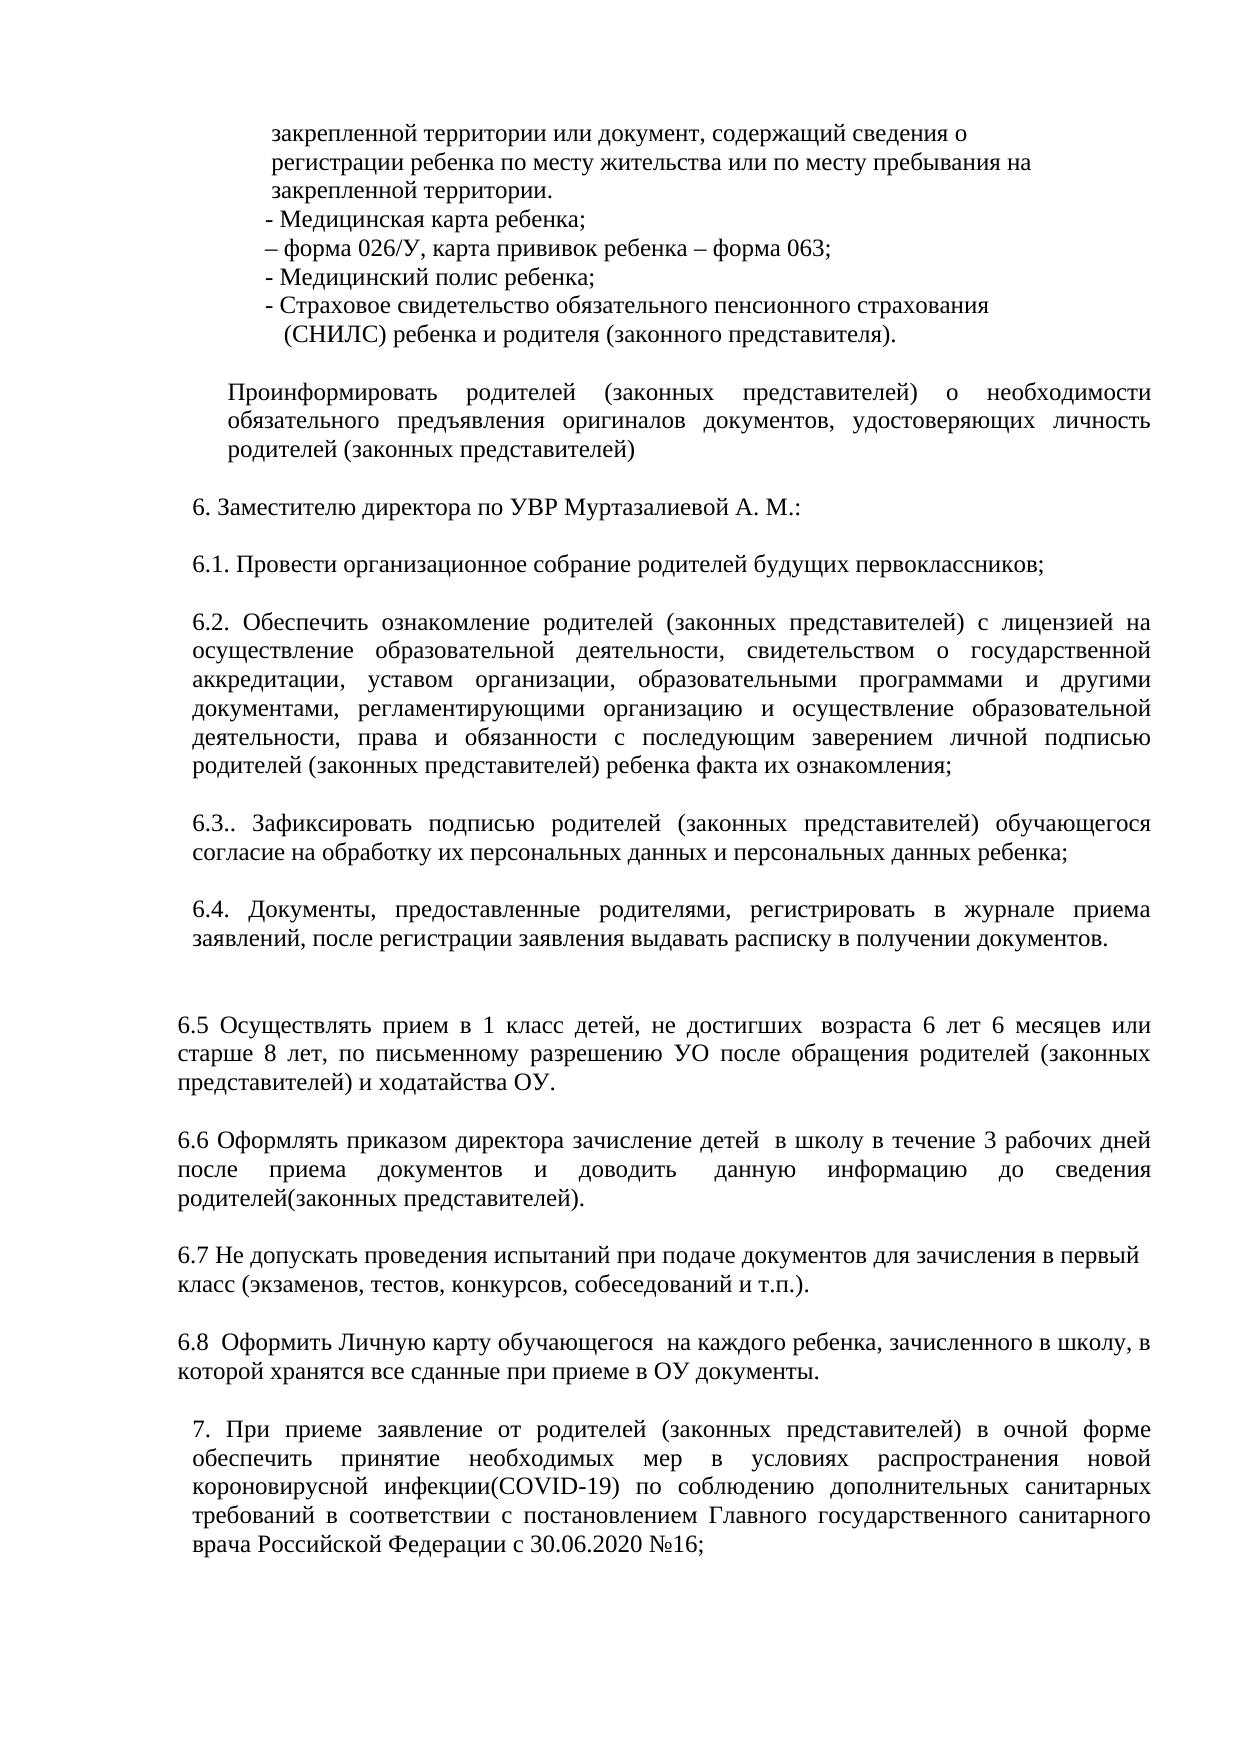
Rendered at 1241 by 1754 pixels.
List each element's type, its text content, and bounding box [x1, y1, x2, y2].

text 6.1. Провести организационное собрание родителей будущих первоклассников; [192, 549, 1152, 578]
text - Медицинская карта ребенка; [177, 204, 1152, 233]
text 6.7 Не допускать проведения испытаний при подаче документов для зачисления в первый класс (экзаменов, тестов, конкурсов, собеседований и т.п.). [177, 1241, 1152, 1298]
text регистрации ребенка по месту жительства или по месту пребывания на [177, 147, 1152, 176]
text 6.6 Оформлять приказом директора зачисление детей в школу в течение 3 рабочих дней после приема документов и доводить данную информацию до сведения родителей(законных представителей). [177, 1125, 1152, 1211]
text 6. Заместителю директора по УВР Муртазалиевой А. М.: [192, 492, 1152, 521]
text 6.3.. Зафиксировать подписью родителей (законных представителей) обучающегося согласие на обработку их персональных данных и персональных данных ребенка; [192, 808, 1152, 866]
text 6.2. Обеспечить ознакомление родителей (законных представителей) с лицензией на осуществление образовательной деятельности, свидетельством о государственной аккредитации, уставом организации, образовательными программами и другими документами, регламентирующими организацию и осуществление образовательной деятельности, права и обязанности с последующим заверением личной подписью родителей (законных представителей) ребенка факта их ознакомления; [192, 607, 1152, 779]
text - Страховое свидетельство обязательного пенсионного страхования [177, 291, 1152, 319]
text (СНИЛС) ребенка и родителя (законного представителя). [177, 319, 1152, 348]
text 6.4. Документы, предоставленные родителями, регистрировать в журнале приема заявлений, после регистрации заявления выдавать расписку в получении документов. [192, 894, 1152, 952]
text закрепленной территории. [177, 176, 1152, 204]
text - Медицинский полис ребенка; [177, 262, 1152, 291]
text 7. При приеме заявление от родителей (законных представителей) в очной форме обеспечить принятие необходимых мер в условиях распространения новой короновирусной инфекции(СОVID-19) по соблюдению дополнительных санитарных требований в соответствии с постановлением Главного государственного санитарного врача Российской Федерации с 30.06.2020 №16; [192, 1414, 1152, 1558]
text 6.8 Оформить Личную карту обучающегося на каждого ребенка, зачисленного в школу, в которой хранятся все сданные при приеме в ОУ документы. [177, 1327, 1152, 1385]
text закрепленной территории или документ, содержащий сведения о [177, 118, 1152, 147]
list Проинформировать родителей (законных представителей) о необходимости обязательного предъявления оригиналов документов, удостоверяющих личность родителей (законных представителей) [227, 377, 1152, 463]
text 6.5 Осуществлять прием в 1 класс детей, не достигших возраста 6 лет 6 месяцев или старше 8 лет, по письменному разрешению УО после обращения родителей (законных представителей) и ходатайства ОУ. [177, 1010, 1152, 1096]
text – форма 026/У, карта прививок ребенка – форма 063; [177, 233, 1152, 262]
